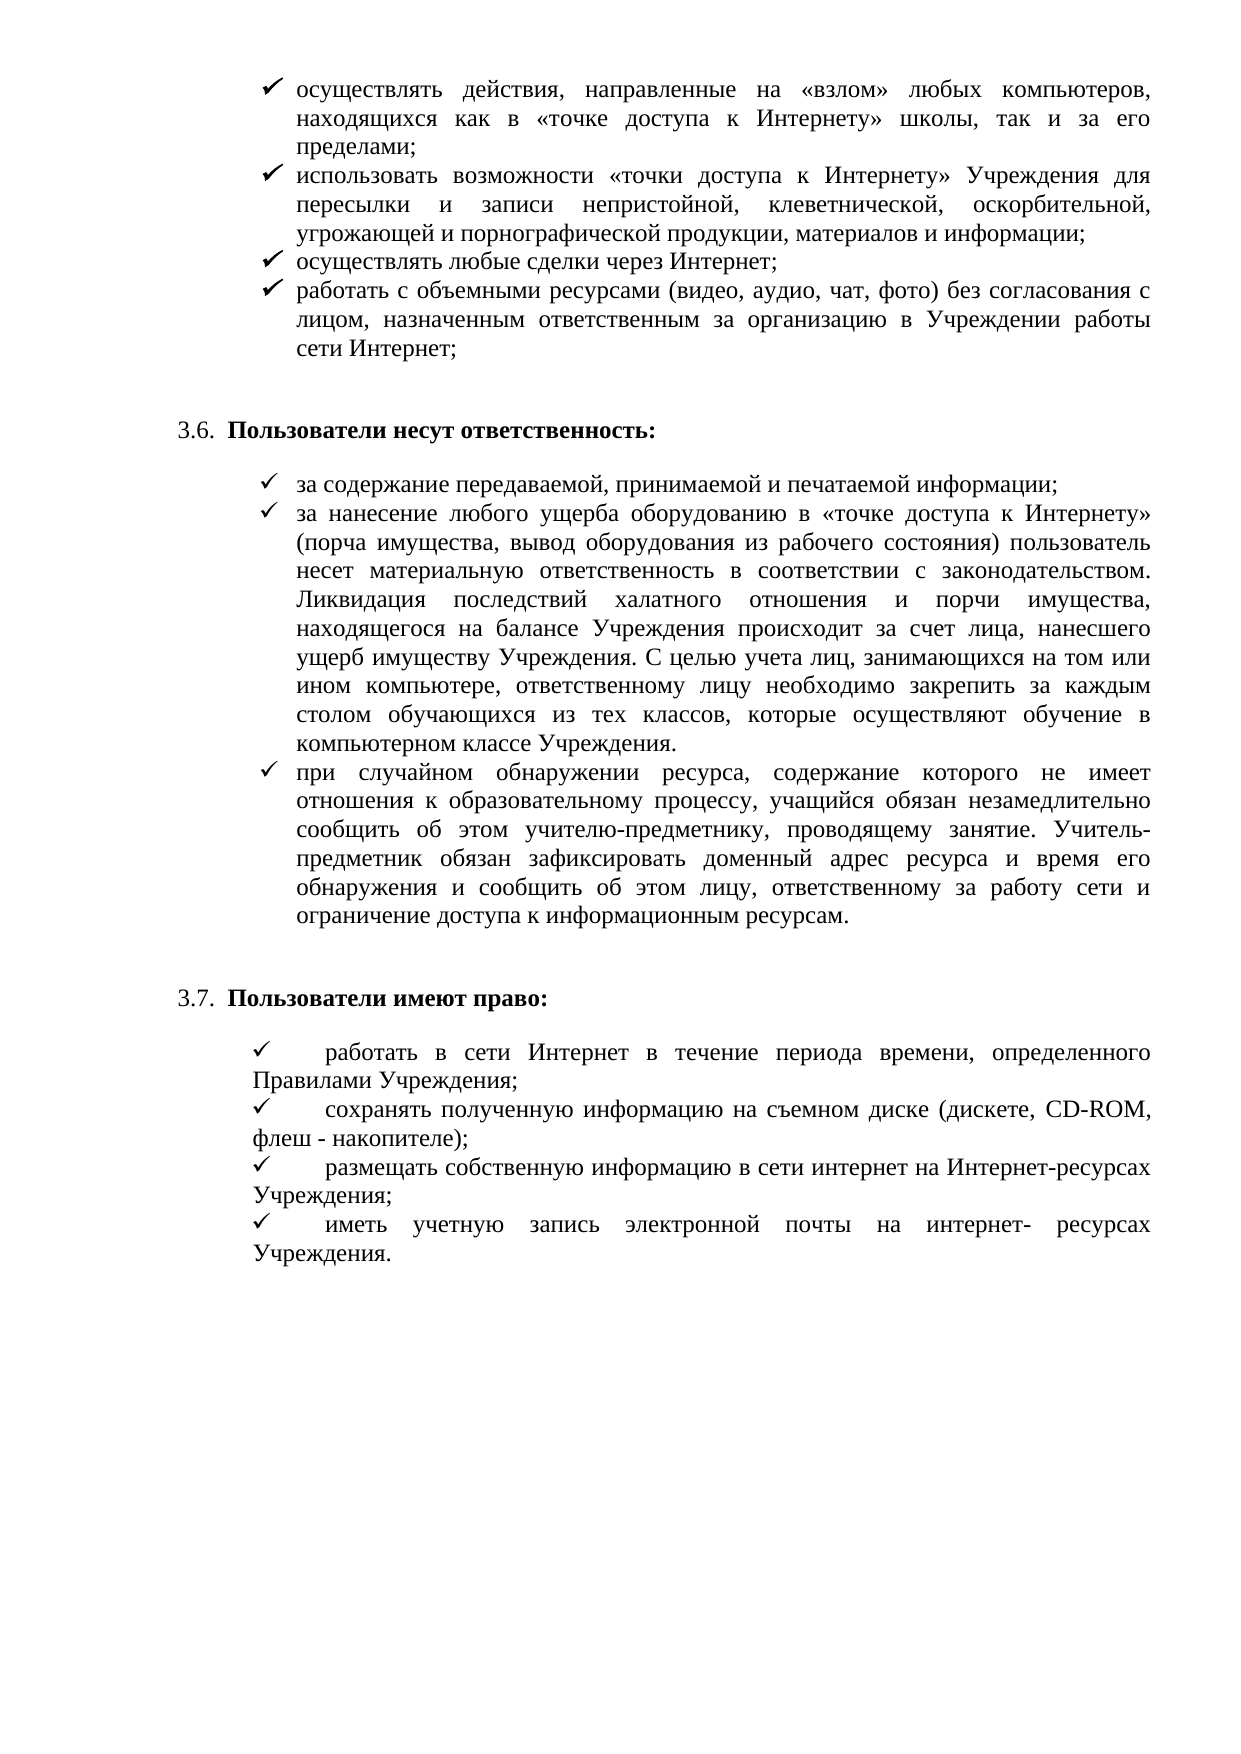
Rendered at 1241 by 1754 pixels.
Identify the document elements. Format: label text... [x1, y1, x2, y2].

list сохранять полученную информацию на съемном диске (дискете, CD-ROM, флеш - накопителе); [251, 1094, 1152, 1152]
list за содержание передаваемой, принимаемой и печатаемой информации; [258, 469, 1152, 498]
list при случайном обнаружении ресурса, содержание которого не имеет отношения к образовательному процессу, учащийся обязан незамедлительно сообщить об этом учителю-предметнику, проводящему занятие. Учитель-предметник обязан зафиксировать доменный адрес ресурса и время его обнаружения и сообщить об этом лицу, ответственному за работу сети и ограничение доступа к информационным ресурсам. [258, 757, 1152, 929]
list иметь учетную запись электронной почты на интернет- ресурсах Учреждения. [251, 1209, 1152, 1267]
text 3.7. Пользователи имеют право: [177, 983, 1152, 1012]
list осуществлять действия, направленные на «взлом» любых компьютеров, находящихся как в «точке доступа к Интернету» школы, так и за его пределами; [258, 74, 1152, 160]
list за нанесение любого ущерба оборудованию в «точке доступа к Интернету» (порча имущества, вывод оборудования из рабочего состояния) пользователь несет материальную ответственность в соответствии с законодательством. Ликвидация последствий халатного отношения и порчи имущества, находящегося на балансе Учреждения происходит за счет лица, нанесшего ущерб имуществу Учреждения. С целью учета лиц, занимающихся на том или ином компьютере, ответственному лицу необходимо закрепить за каждым столом обучающихся из тех классов, которые осуществляют обучение в компьютерном классе Учреждения. [258, 498, 1152, 757]
text 3.6. Пользователи несут ответственность: [177, 415, 1152, 444]
list размещать собственную информацию в сети интернет на Интернет-ресурсах Учреждения; [251, 1152, 1152, 1209]
list работать в сети Интернет в течение периода времени, определенного Правилами Учреждения; [251, 1037, 1152, 1094]
list работать с объемными ресурсами (видео, аудио, чат, фото) без согласования с лицом, назначенным ответственным за организацию в Учреждении работы сети Интернет; [258, 275, 1152, 361]
list использовать возможности «точки доступа к Интернету» Учреждения для пересылки и записи непристойной, клеветнической, оскорбительной, угрожающей и порнографической продукции, материалов и информации; [258, 160, 1152, 246]
list осуществлять любые сделки через Интернет; [258, 246, 1152, 275]
